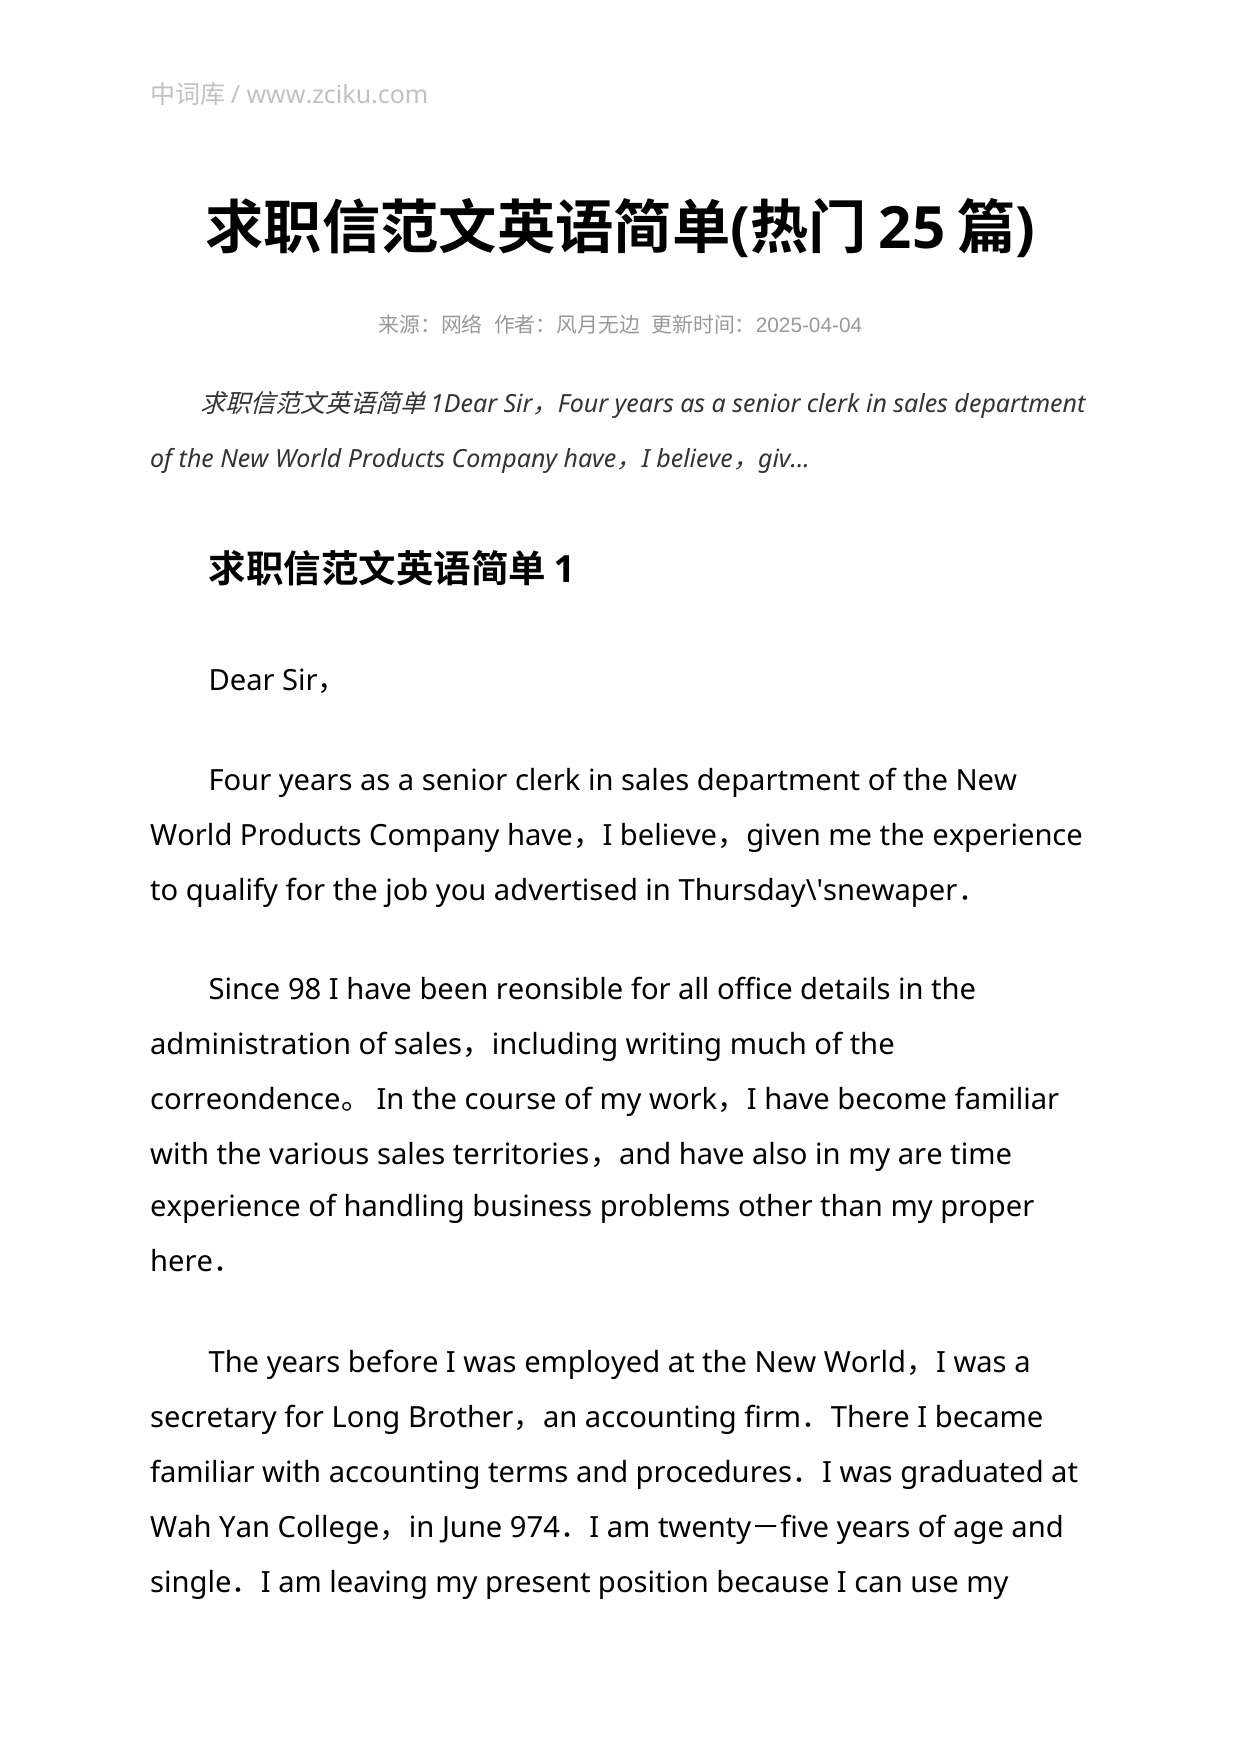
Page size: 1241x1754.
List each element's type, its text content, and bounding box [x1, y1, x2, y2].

subtitle 求职信范文英语简单(热门25篇) [150, 181, 1090, 266]
text 来源：网络 作者：风月无边 更新时间：2025-04-04 [150, 313, 1090, 337]
text Since 98 I have been reonsible for all office details in the administration of sales，including writing much of the correondence。 In the course of my work，I have become familiar with the various sales territories，and have also in my are time experience of handling business problems other than my proper here． [150, 968, 1090, 1279]
text Dear Sir， [150, 657, 1090, 699]
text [150, 1339, 1090, 1601]
text 求职信范文英语简单1 [150, 539, 1090, 594]
text 求职信范文英语简单1Dear Sir，Four years as a senior clerk in sales department of the New World Products Company have，I believe，giv... [150, 384, 1090, 474]
text Four years as a senior clerk in sales department of the New World Products Company have，I believe，given me the experience to qualify for the job you advertised in Thursday\'snewaper． [150, 759, 1090, 909]
